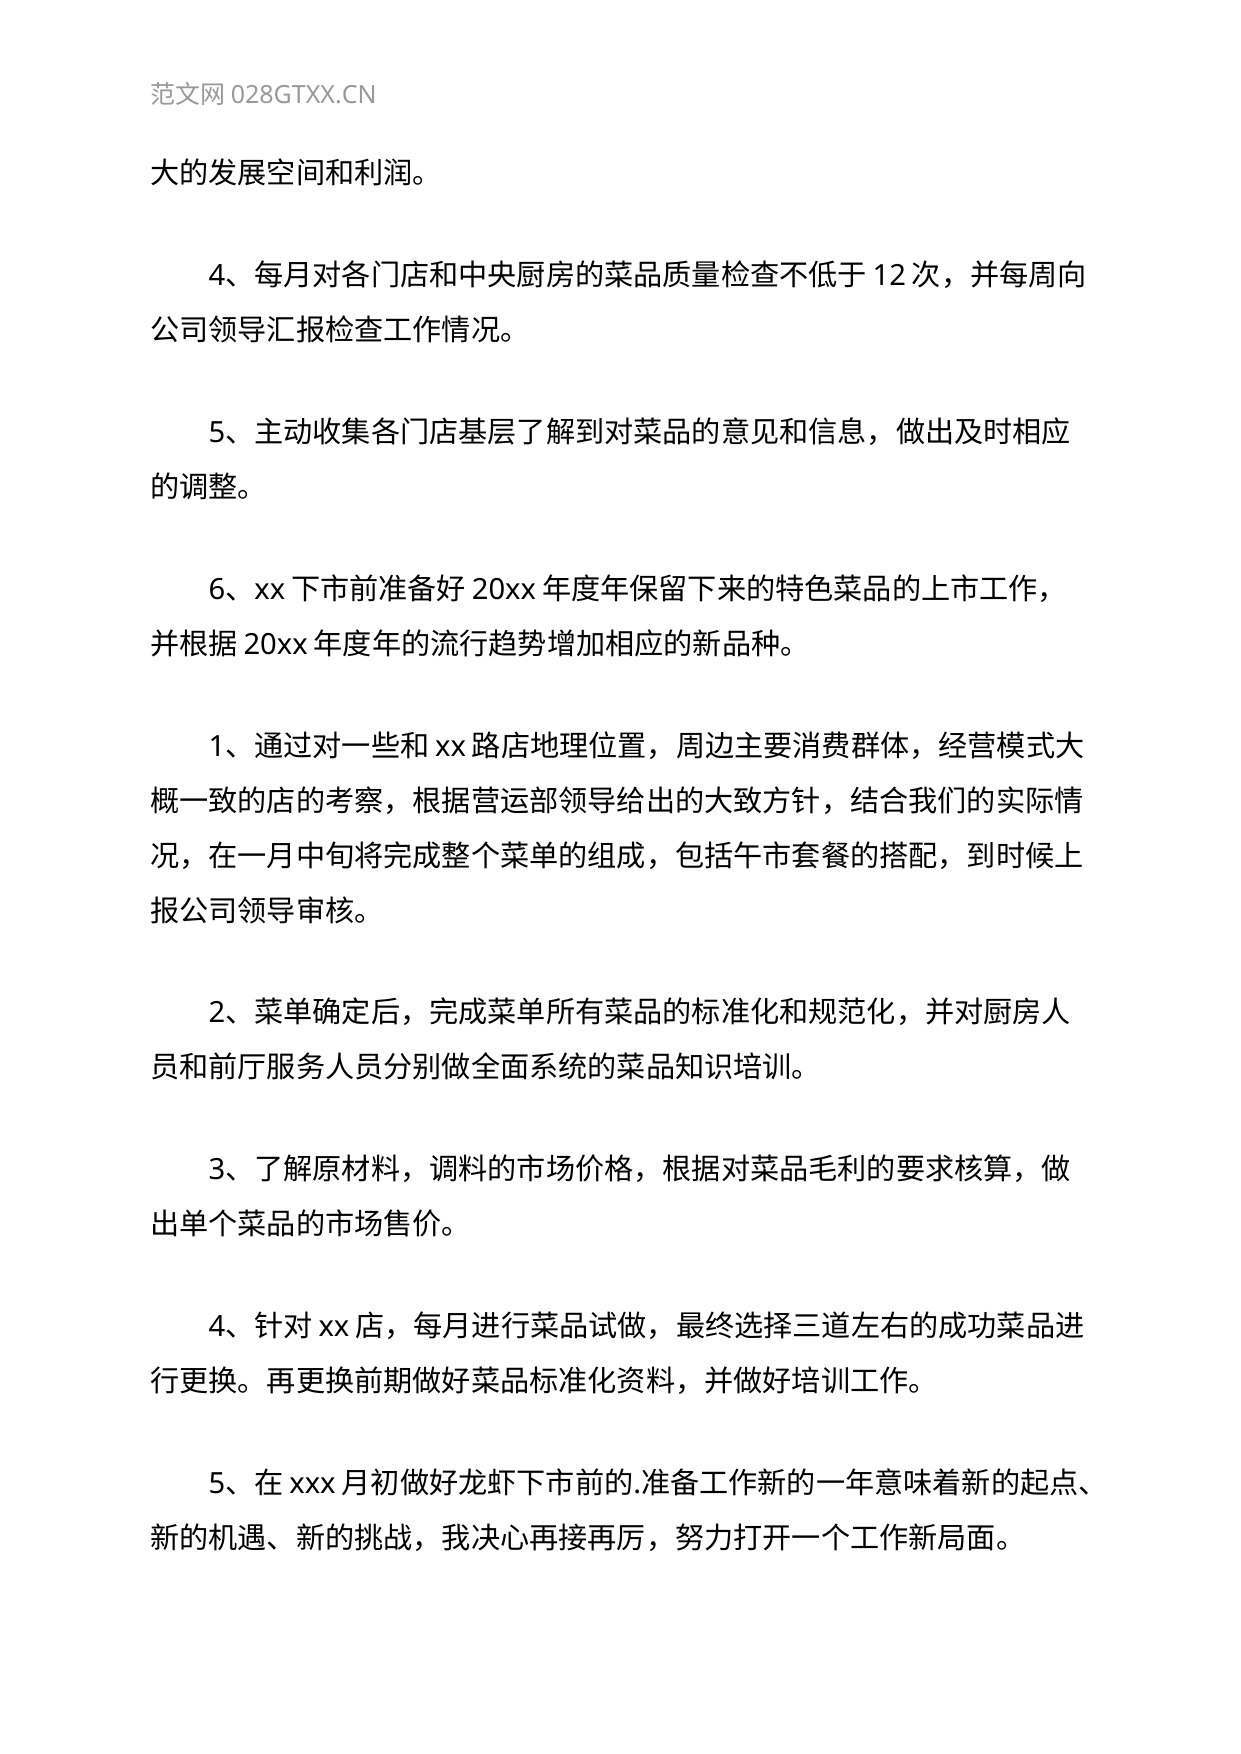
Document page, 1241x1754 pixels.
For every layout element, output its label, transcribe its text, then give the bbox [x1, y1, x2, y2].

text 4、每月对各门店和中央厨房的菜品质量检查不低于12次，并每周向公司领导汇报检查工作情况。 [150, 252, 1090, 349]
text 2、菜单确定后，完成菜单所有菜品的标准化和规范化，并对厨房人员和前厅服务人员分别做全面系统的菜品知识培训。 [150, 989, 1090, 1086]
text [150, 150, 1090, 192]
text 5、主动收集各门店基层了解到对菜品的意见和信息，做出及时相应的调整。 [150, 408, 1090, 506]
text 3、了解原材料，调料的市场价格，根据对菜品毛利的要求核算，做出单个菜品的市场售价。 [150, 1146, 1090, 1243]
text 1、通过对一些和xx路店地理位置，周边主要消费群体，经营模式大概一致的店的考察，根据营运部领导给出的大致方针，结合我们的实际情况，在一月中旬将完成整个菜单的组成，包括午市套餐的搭配，到时候上报公司领导审核。 [150, 722, 1090, 929]
text 6、xx下市前准备好20xx年度年保留下来的特色菜品的上市工作，并根据20xx年度年的流行趋势增加相应的新品种。 [150, 565, 1090, 663]
text 5、在xxx月初做好龙虾下市前的.准备工作新的一年意味着新的起点、新的机遇、新的挑战，我决心再接再厉，努力打开一个工作新局面。 [150, 1459, 1090, 1556]
text 4、针对xx店，每月进行菜品试做，最终选择三道左右的成功菜品进行更换。再更换前期做好菜品标准化资料，并做好培训工作。 [150, 1302, 1090, 1400]
